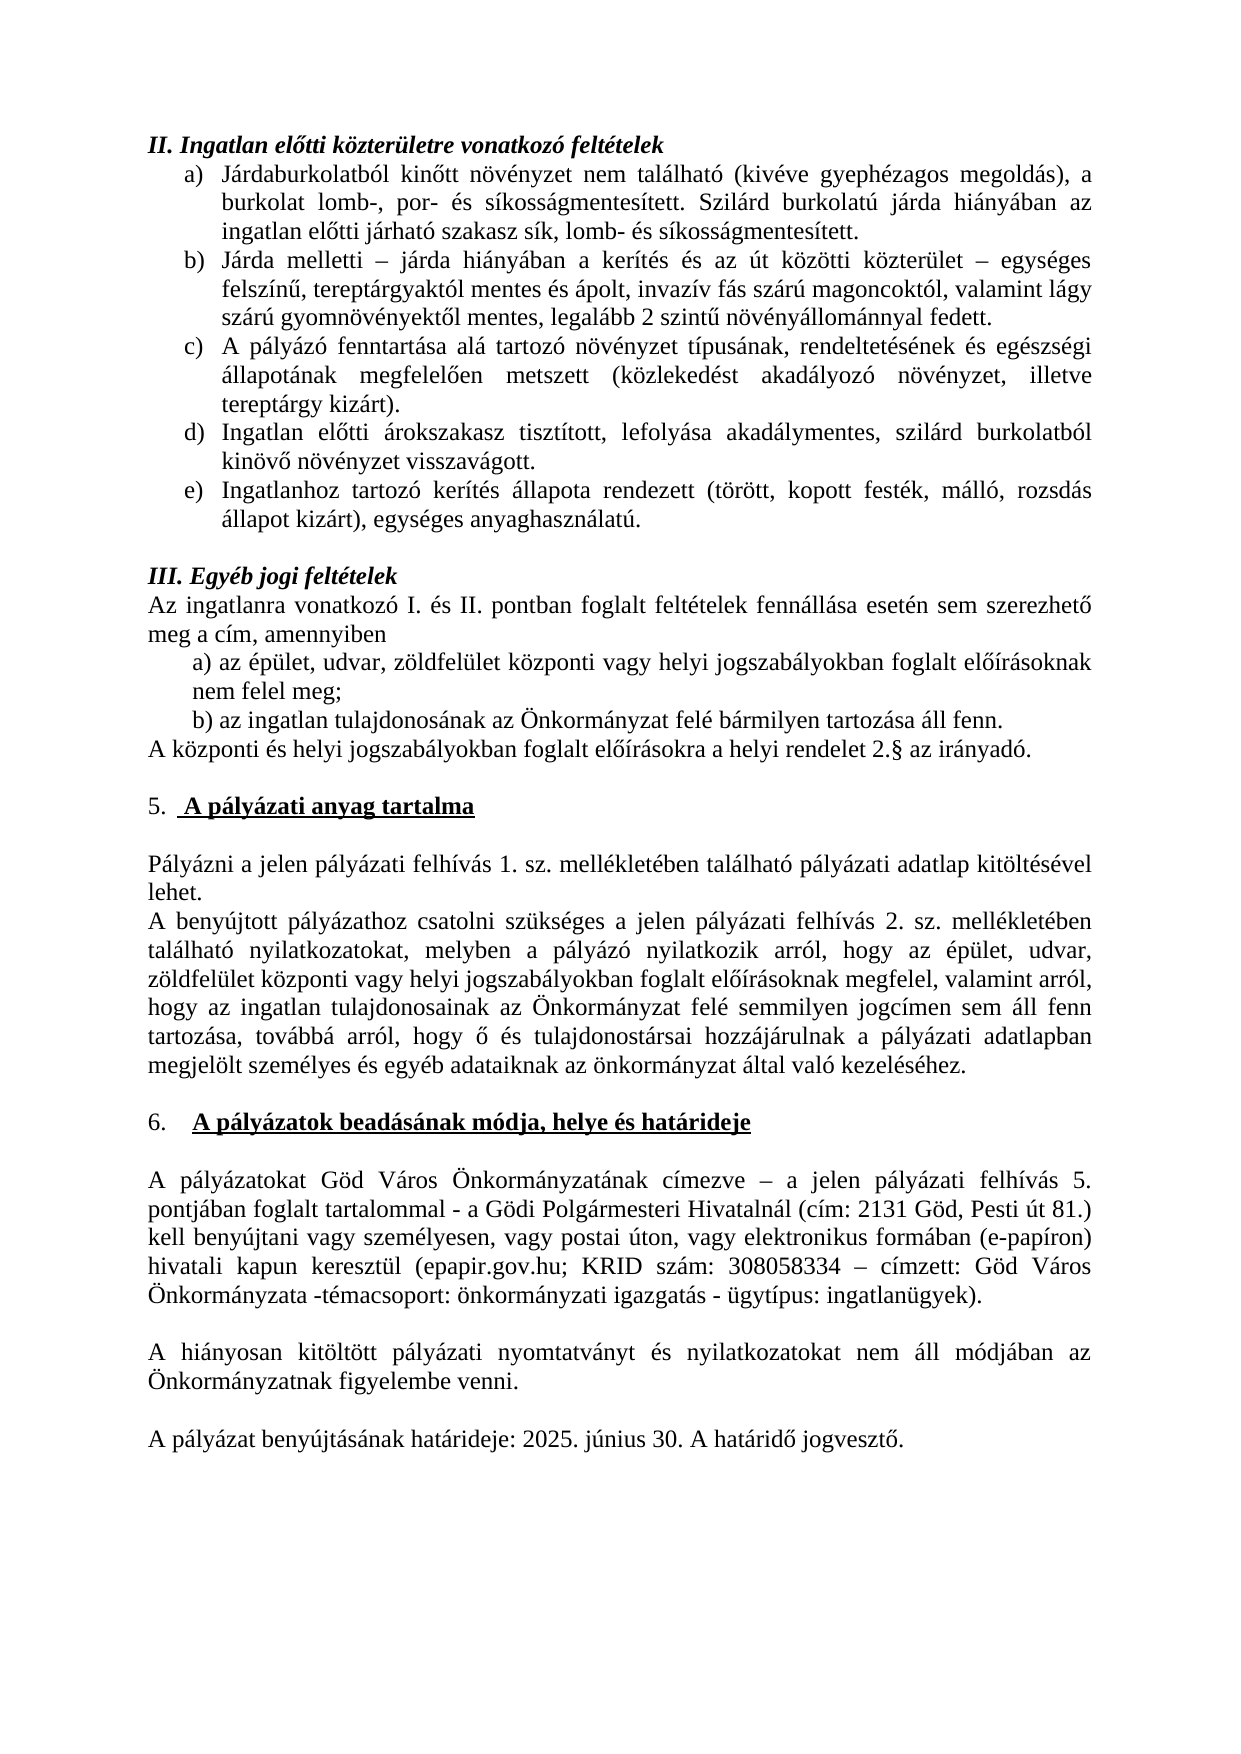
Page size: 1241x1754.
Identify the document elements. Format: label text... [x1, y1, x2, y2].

text A központi és helyi jogszabályokban foglalt előírásokra a helyi rendelet 2.§ az irányadó. [148, 734, 1093, 762]
list Ingatlan előtti árokszakasz tisztított, lefolyása akadálymentes, szilárd burkolatból kinövő növényzet visszavágott. [184, 417, 1093, 475]
list Járdaburkolatból kinőtt növényzet nem található (kivéve gyephézagos megoldás), a burkolat lomb-, por- és síkosságmentesített. Szilárd burkolatú járda hiányában az ingatlan előtti járható szakasz sík, lomb- és síkosságmentesített. [184, 159, 1093, 245]
text A hiányosan kitöltött pályázati nyomtatványt és nyilatkozatokat nem áll módjában az Önkormányzatnak figyelembe venni. [148, 1337, 1093, 1395]
text b) az ingatlan tulajdonosának az Önkormányzat felé bármilyen tartozása áll fenn. [192, 705, 1093, 734]
text a) az épület, udvar, zöldfelület központi vagy helyi jogszabályokban foglalt előírásoknak nem felel meg; [192, 647, 1093, 705]
text Pályázni a jelen pályázati felhívás 1. sz. mellékletében található pályázati adatlap kitöltésével lehet. [148, 849, 1093, 906]
text III. Egyéb jogi feltételek [148, 561, 1093, 590]
list Ingatlanhoz tartozó kerítés állapota rendezett (törött, kopott festék, málló, rozsdás állapot kizárt), egységes anyaghasználatú. [184, 475, 1093, 532]
text A pályázat benyújtásának határideje: 2025. június 30. A határidő jogvesztő. [148, 1424, 1093, 1452]
text A benyújtott pályázathoz csatolni szükséges a jelen pályázati felhívás 2. sz. mellékletében található nyilatkozatokat, melyben a pályázó nyilatkozik arról, hogy az épület, udvar, zöldfelület központi vagy helyi jogszabályokban foglalt előírásoknak megfelel, valamint arról, hogy az ingatlan tulajdonosainak az Önkormányzat felé semmilyen jogcímen sem áll fenn tartozása, továbbá arról, hogy ő és tulajdonostársai hozzájárulnak a pályázati adatlapban megjelölt személyes és egyéb adataiknak az önkormányzat által való kezeléséhez. [148, 906, 1093, 1079]
list Járda melletti – járda hiányában a kerítés és az út közötti közterület – egységes felszínű, tereptárgyaktól mentes és ápolt, invazív fás szárú magoncoktól, valamint lágy szárú gyomnövényektől mentes, legalább 2 szintű növényállománnyal fedett. [184, 245, 1093, 331]
text Az ingatlanra vonatkozó I. és II. pontban foglalt feltételek fennállása esetén sem szerezhető meg a cím, amennyiben [148, 590, 1093, 647]
list A pályázó fenntartása alá tartozó növényzet típusának, rendeltetésének és egészségi állapotának megfelelően metszett (közlekedést akadályozó növényzet, illetve tereptárgy kizárt). [184, 331, 1093, 417]
text II. Ingatlan előtti közterületre vonatkozó feltételek [148, 130, 1093, 159]
list A pályázatok beadásának módja, helye és határideje [148, 1107, 1093, 1136]
list A pályázati anyag tartalma [148, 791, 1093, 820]
text A pályázatokat Göd Város Önkormányzatának címezve – a jelen pályázati felhívás 5. pontjában foglalt tartalommal - a Gödi Polgármesteri Hivatalnál (cím: 2131 Göd, Pesti út 81.) kell benyújtani vagy személyesen, vagy postai úton, vagy elektronikus formában (e-papíron) hivatali kapun keresztül (epapir.gov.hu; KRID szám: 308058334 – címzett: Göd Város Önkormányzata -témacsoport: önkormányzati igazgatás - ügytípus: ingatlanügyek). [148, 1165, 1093, 1309]
